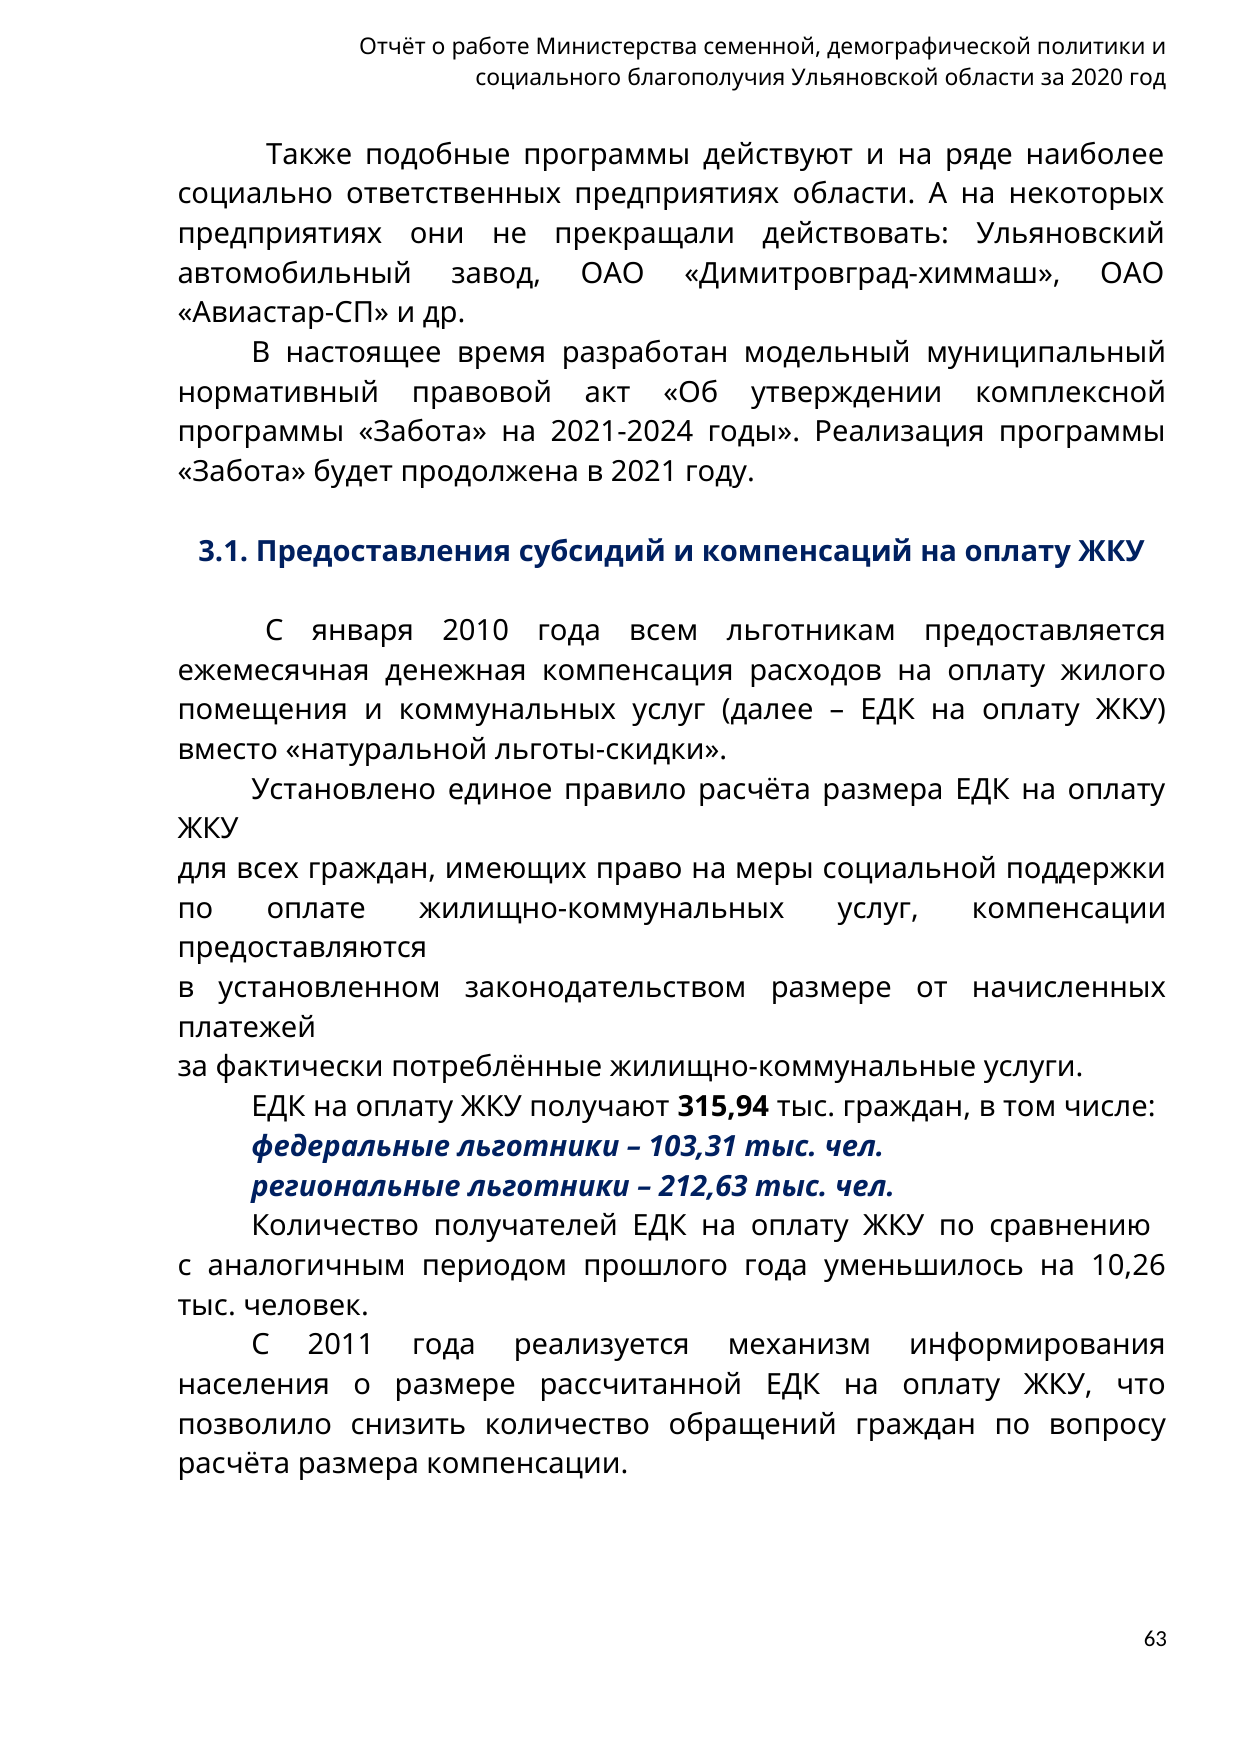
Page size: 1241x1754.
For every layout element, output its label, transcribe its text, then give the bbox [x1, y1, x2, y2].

text Количество получателей ЕДК на оплату ЖКУ по сравнению с аналогичным периодом прошлого года уменьшилось на 10,26 тыс. человек. [177, 1204, 1167, 1323]
text Установлено единое правило расчёта размера ЕДК на оплату ЖКУ для всех граждан, имеющих право на меры социальной поддержки по оплате жилищно-коммунальных услуг, компенсации предоставляются в установленном законодательством размере от начисленных платежей за фактически потреблённые жилищно-коммунальные услуги. [177, 768, 1167, 1085]
text С января 2010 года всем льготникам предоставляется ежемесячная денежная компенсация расходов на оплату жилого помещения и коммунальных услуг (далее – ЕДК на оплату ЖКУ) вместо «натуральной льготы-скидки». [177, 609, 1167, 768]
text Также подобные программы действуют и на ряде наиболее социально ответственных предприятиях области. А на некоторых предприятиях они не прекращали действовать: Ульяновский автомобильный завод, ОАО «Димитровград-химмаш», ОАО «Авиастар-СП» и др. [177, 133, 1165, 331]
text ЕДК на оплату ЖКУ получают 315,94 тыс. граждан, в том числе: [177, 1085, 1167, 1125]
text В настоящее время разработан модельный муниципальный нормативный правовой акт «Об утверждении комплексной программы «Забота» на 2021-2024 годы». Реализация программы «Забота» будет продолжена в 2021 году. [177, 331, 1167, 490]
text федеральные льготники – 103,31 тыс. чел. [177, 1125, 1167, 1165]
text С 2011 года реализуется механизм информирования населения о размере рассчитанной ЕДК на оплату ЖКУ, что позволило снизить количество обращений граждан по вопросу расчёта размера компенсации. [177, 1323, 1167, 1482]
text региональные льготники – 212,63 тыс. чел. [177, 1165, 1167, 1204]
text 3.1. Предоставления субсидий и компенсаций на оплату ЖКУ [177, 530, 1167, 569]
